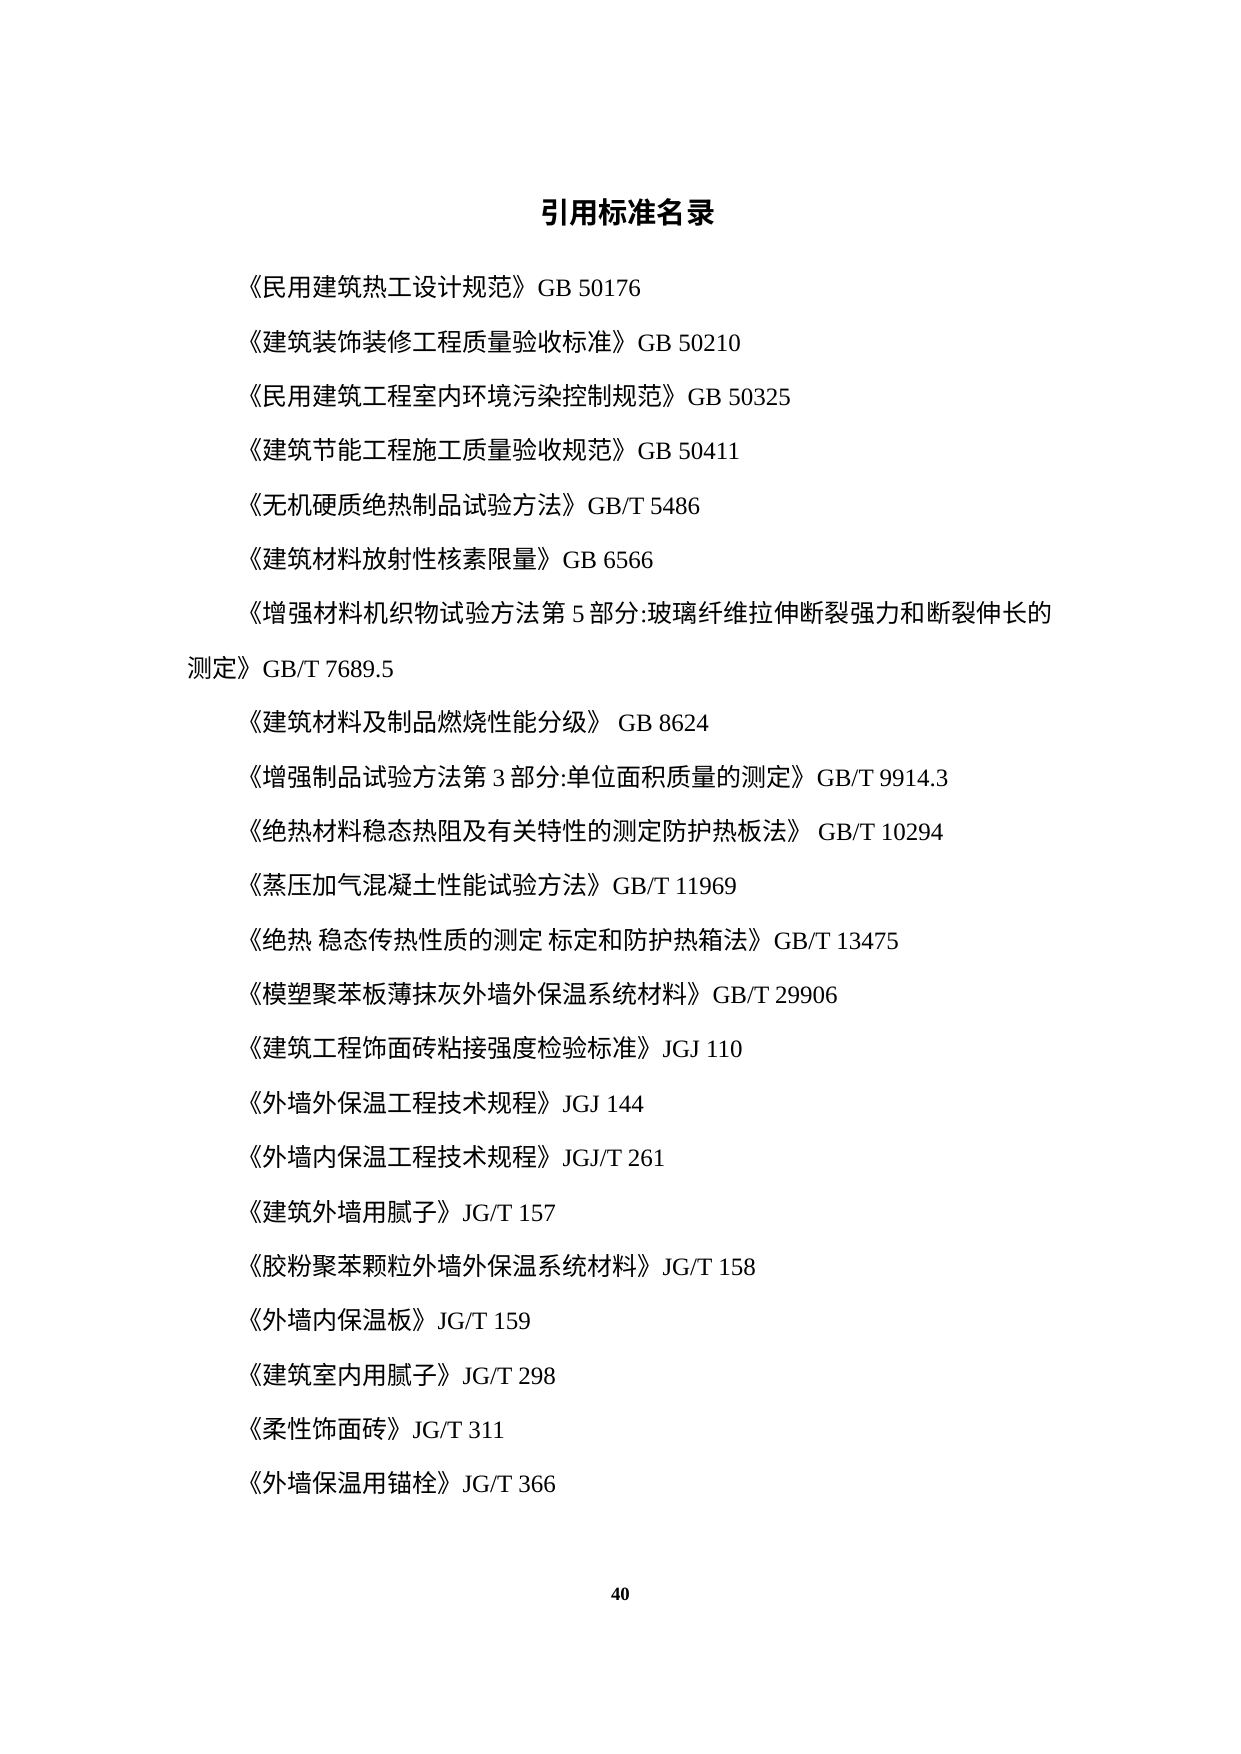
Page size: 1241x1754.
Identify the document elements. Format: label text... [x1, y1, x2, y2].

text 《外墙内保温工程技术规程》JGJ/T 261 [187, 1138, 1053, 1174]
text 《民用建筑热工设计规范》GB 50176 [187, 268, 1053, 304]
text 《外墙外保温工程技术规程》JGJ 144 [187, 1083, 1053, 1119]
text 《建筑节能工程施工质量验收规范》GB 50411 [187, 431, 1053, 467]
text 《增强材料机织物试验方法第5部分:玻璃纤维拉伸断裂强力和断裂伸长的测定》GB/T 7689.5 [187, 594, 1053, 684]
text 《建筑室内用腻子》JG/T 298 [187, 1355, 1053, 1391]
text 《柔性饰面砖》JG/T 311 [187, 1409, 1053, 1446]
text 《模塑聚苯板薄抹灰外墙外保温系统材料》GB/T 29906 [187, 974, 1053, 1011]
text 《蒸压加气混凝土性能试验方法》GB/T 11969 [187, 866, 1053, 902]
text 《绝热 稳态传热性质的测定 标定和防护热箱法》GB/T 13475 [187, 920, 1053, 956]
text 《胶粉聚苯颗粒外墙外保温系统材料》JG/T 158 [187, 1246, 1053, 1283]
title 引用标准名录 [202, 190, 1053, 232]
text 《建筑工程饰面砖粘接强度检验标准》JGJ 110 [187, 1029, 1053, 1065]
text 《建筑材料放射性核素限量》GB 6566 [187, 539, 1053, 576]
text 《建筑外墙用腻子》JG/T 157 [187, 1192, 1053, 1228]
text 《外墙内保温板》JG/T 159 [187, 1301, 1053, 1337]
text 《外墙保温用锚栓》JG/T 366 [187, 1464, 1053, 1500]
text 《民用建筑工程室内环境污染控制规范》GB 50325 [187, 376, 1053, 413]
text 《增强制品试验方法第3部分:单位面积质量的测定》GB/T 9914.3 [187, 757, 1053, 793]
text 《绝热材料稳态热阻及有关特性的测定防护热板法》 GB/T 10294 [187, 811, 1053, 848]
text 《无机硬质绝热制品试验方法》GB/T 5486 [187, 485, 1053, 521]
text 《建筑装饰装修工程质量验收标准》GB 50210 [187, 322, 1053, 358]
text 《建筑材料及制品燃烧性能分级》 GB 8624 [187, 703, 1053, 739]
